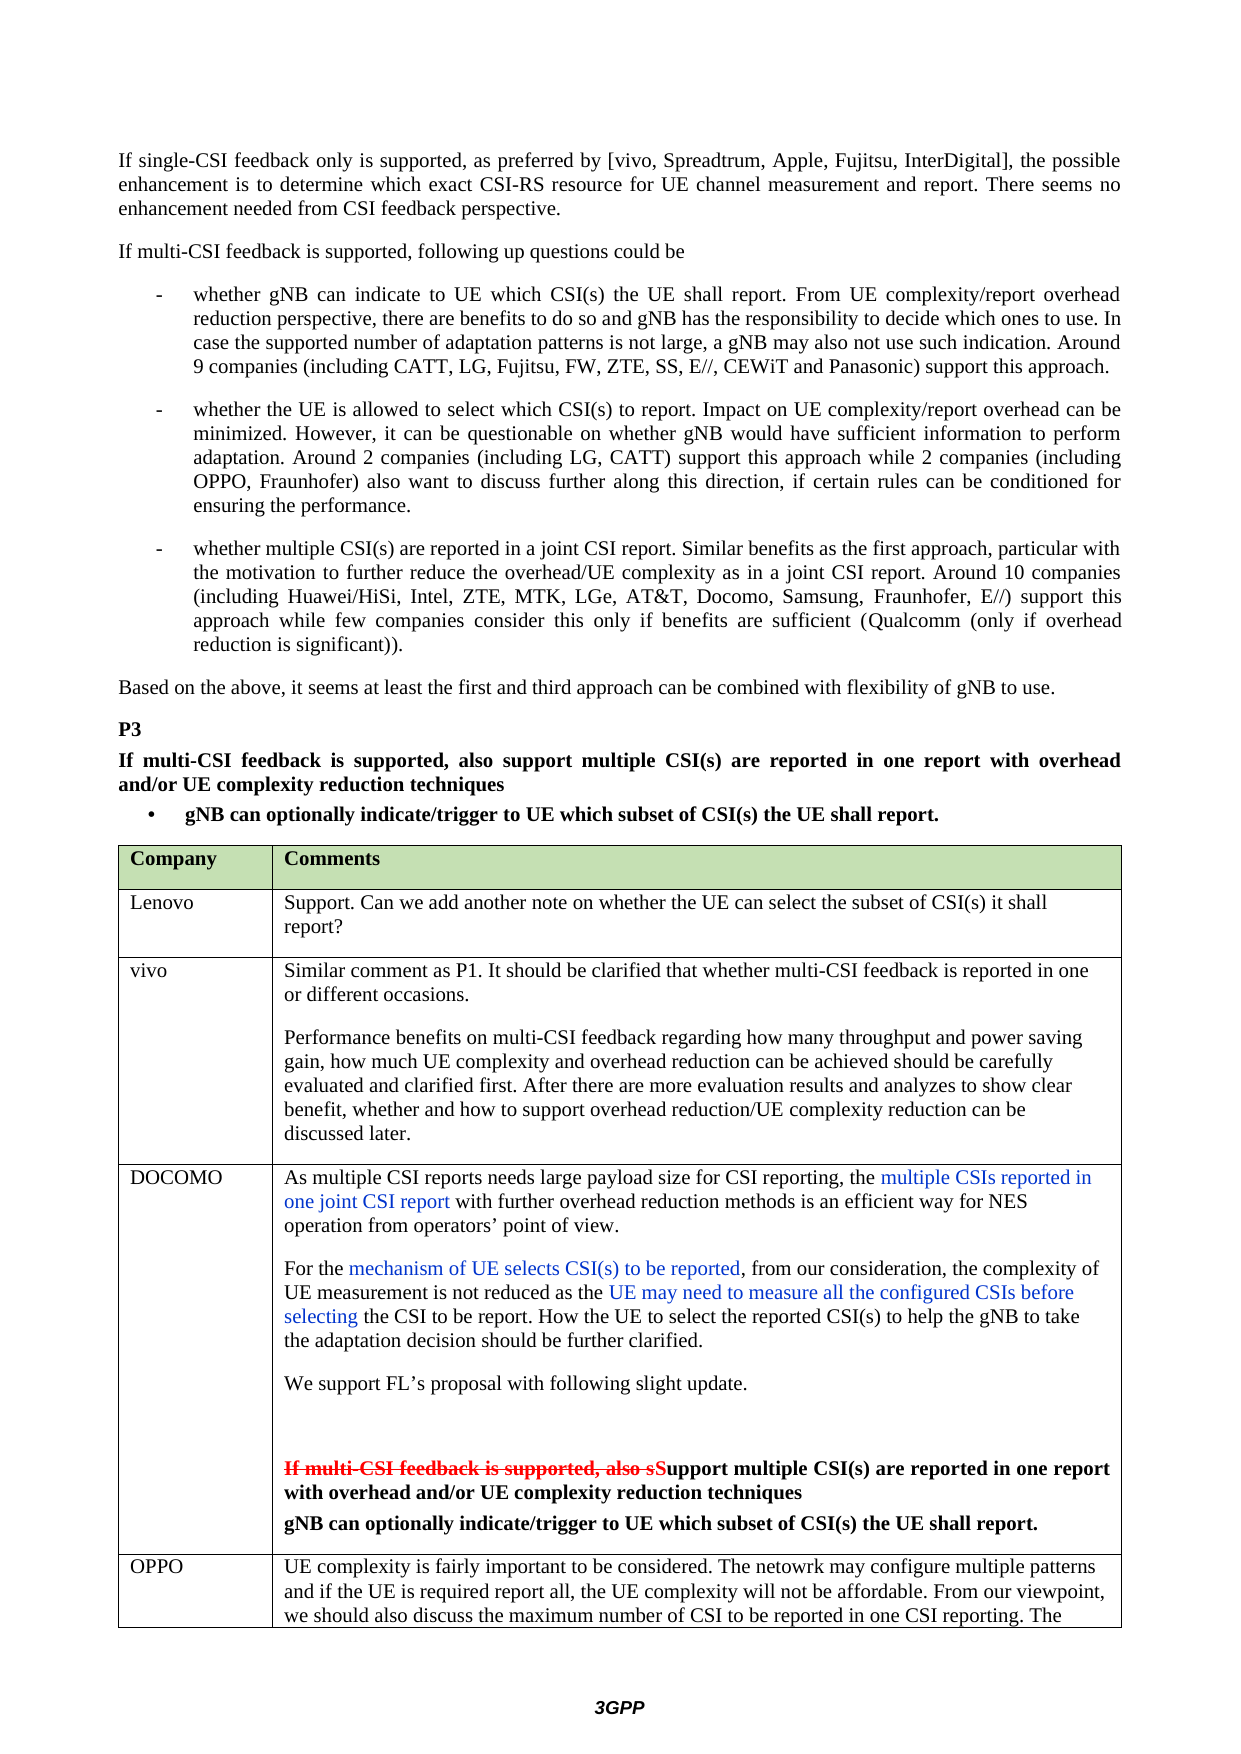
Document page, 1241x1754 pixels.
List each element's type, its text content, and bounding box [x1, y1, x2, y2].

text If single-CSI feedback only is supported, as preferred by [vivo, Spreadtrum, Apple, Fujitsu, InterDigital], the possible enhancement is to determine which exact CSI-RS resource for UE channel measurement and report. There seems no enhancement needed from CSI feedback perspective. [118, 148, 1122, 220]
text If multi-CSI feedback is supported, also support multiple CSI(s) are reported in one report with overhead and/or UE complexity reduction techniques [118, 748, 1122, 796]
table_cell Similar comment as P1. It should be clarified that whether multi-CSI feedback is reported in one or different occasions. Performance benefits on multi-CSI feedback regarding how many throughput and power saving gain, how much UE complexity and overhead reduction can be achieved should be carefully evaluated and clarified first. After there are more evaluation results and analyzes to show clear benefit, whether and how to support overhead reduction/UE complexity reduction can be discussed later. [273, 958, 1121, 1164]
table_cell Lenovo [119, 890, 272, 957]
text Based on the above, it seems at least the first and third approach can be combined with flexibility of gNB to use. [118, 674, 1122, 699]
list whether multiple CSI(s) are reported in a joint CSI report. Similar benefits as the first approach, particular with the motivation to further reduce the overhead/UE complexity as in a joint CSI report. Around 10 companies (including Huawei/HiSi, Intel, ZTE, MTK, LGe, AT&T, Docomo, Samsung, Fraunhofer, E//) support this approach while few companies consider this only if benefits are sufficient (Qualcomm (only if overhead reduction is significant)). [156, 536, 1122, 656]
table_cell OPPO [119, 1555, 272, 1627]
table_cell As multiple CSI reports needs large payload size for CSI reporting, the multiple CSIs reported in one joint CSI report with further overhead reduction methods is an efficient way for NES operation from operators’ point of view. For the mechanism of UE selects CSI(s) to be reported, from our consideration, the complexity of UE measurement is not reduced as the UE may need to measure all the configured CSIs before selecting the CSI to be report. How the UE to select the reported CSI(s) to help the gNB to take the adaptation decision should be further clarified. We support FL’s proposal with following slight update. If multi-CSI feedback is supported, also sSupport multiple CSI(s) are reported in one report with overhead and/or UE complexity reduction techniques gNB can optionally indicate/trigger to UE which subset of CSI(s) the UE shall report. [273, 1165, 1121, 1553]
list gNB can optionally indicate/trigger to UE which subset of CSI(s) the UE shall report. [148, 802, 1122, 826]
table_header Comments [273, 846, 1121, 889]
table_cell Support. Can we add another note on whether the UE can select the subset of CSI(s) it shall report? [273, 890, 1121, 957]
table_cell DOCOMO [119, 1165, 272, 1553]
text If multi-CSI feedback is supported, following up questions could be [118, 239, 1122, 263]
text P3 [118, 717, 1122, 741]
list whether gNB can indicate to UE which CSI(s) the UE shall report. From UE complexity/report overhead reduction perspective, there are benefits to do so and gNB has the responsibility to decide which ones to use. In case the supported number of adaptation patterns is not large, a gNB may also not use such indication. Around 9 companies (including CATT, LG, Fujitsu, FW, ZTE, SS, E//, CEWiT and Panasonic) support this approach. [156, 281, 1122, 378]
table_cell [273, 1555, 1121, 1627]
table_cell vivo [119, 958, 272, 1164]
table_header Company [119, 846, 272, 889]
list whether the UE is allowed to select which CSI(s) to report. Impact on UE complexity/report overhead can be minimized. However, it can be questionable on whether gNB would have sufficient information to perform adaptation. Around 2 companies (including LG, CATT) support this approach while 2 companies (including OPPO, Fraunhofer) also want to discuss further along this direction, if certain rules can be conditioned for ensuring the performance. [156, 396, 1122, 517]
